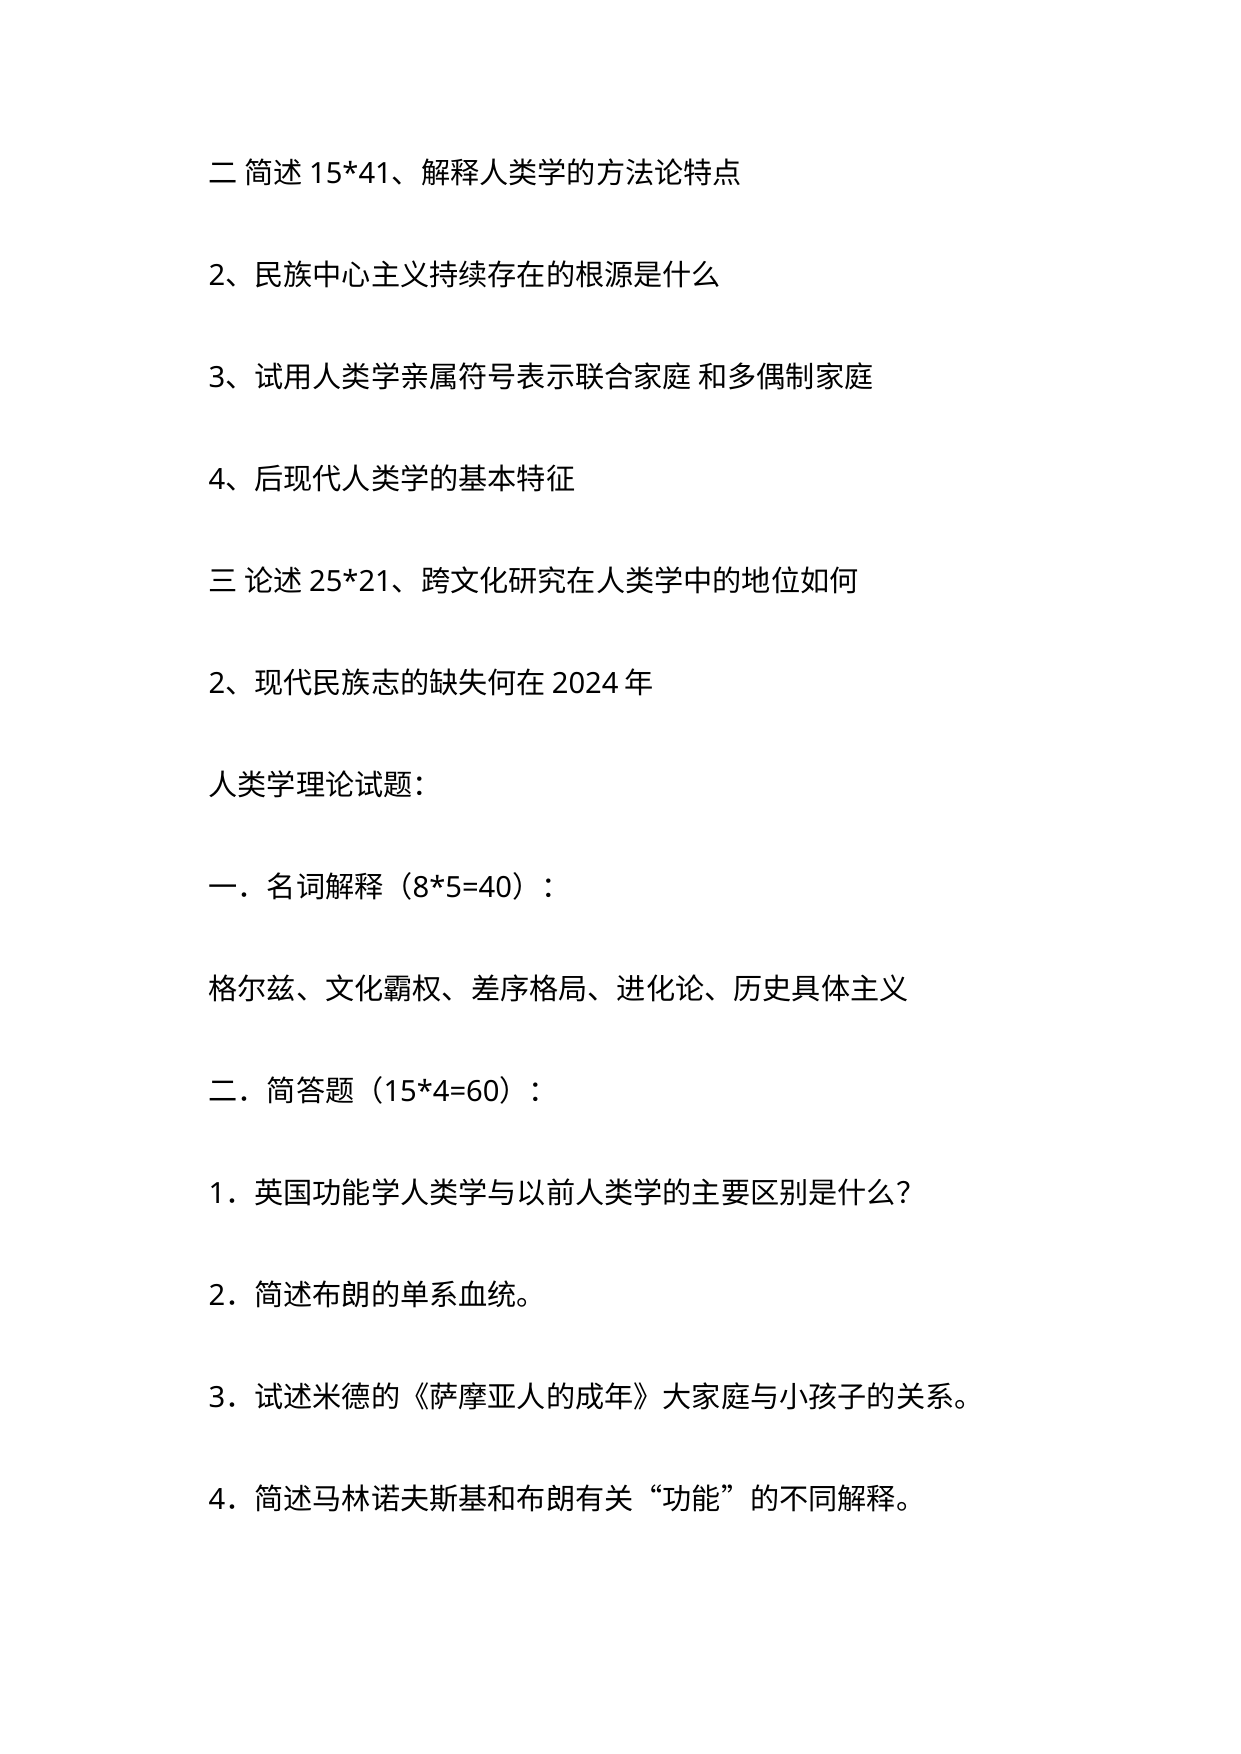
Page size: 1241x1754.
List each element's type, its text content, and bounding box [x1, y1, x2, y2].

text 三 论述 25*21、跨文化研究在人类学中的地位如何 [150, 558, 1090, 600]
text 二．简答题（15*4=60）： [150, 1067, 1090, 1110]
text 2、现代民族志的缺失何在2024年 [150, 660, 1090, 702]
text 4、后现代人类学的基本特征 [150, 456, 1090, 498]
text 3、试用人类学亲属符号表示联合家庭 和多偶制家庭 [150, 354, 1090, 396]
text 人类学理论试题： [150, 762, 1090, 804]
text 一．名词解释（8*5=40）： [150, 864, 1090, 906]
text 2．简述布朗的单系血统。 [150, 1271, 1090, 1314]
text 二 简述 15*41、解释人类学的方法论特点 [150, 150, 1090, 192]
text 4．简述马林诺夫斯基和布朗有关“功能”的不同解释。 [150, 1475, 1090, 1518]
text 1．英国功能学人类学与以前人类学的主要区别是什么？ [150, 1169, 1090, 1212]
text 2、民族中心主义持续存在的根源是什么 [150, 252, 1090, 294]
text 格尔兹、文化霸权、差序格局、进化论、历史具体主义 [150, 966, 1090, 1008]
text 3．试述米德的《萨摩亚人的成年》大家庭与小孩子的关系。 [150, 1373, 1090, 1416]
